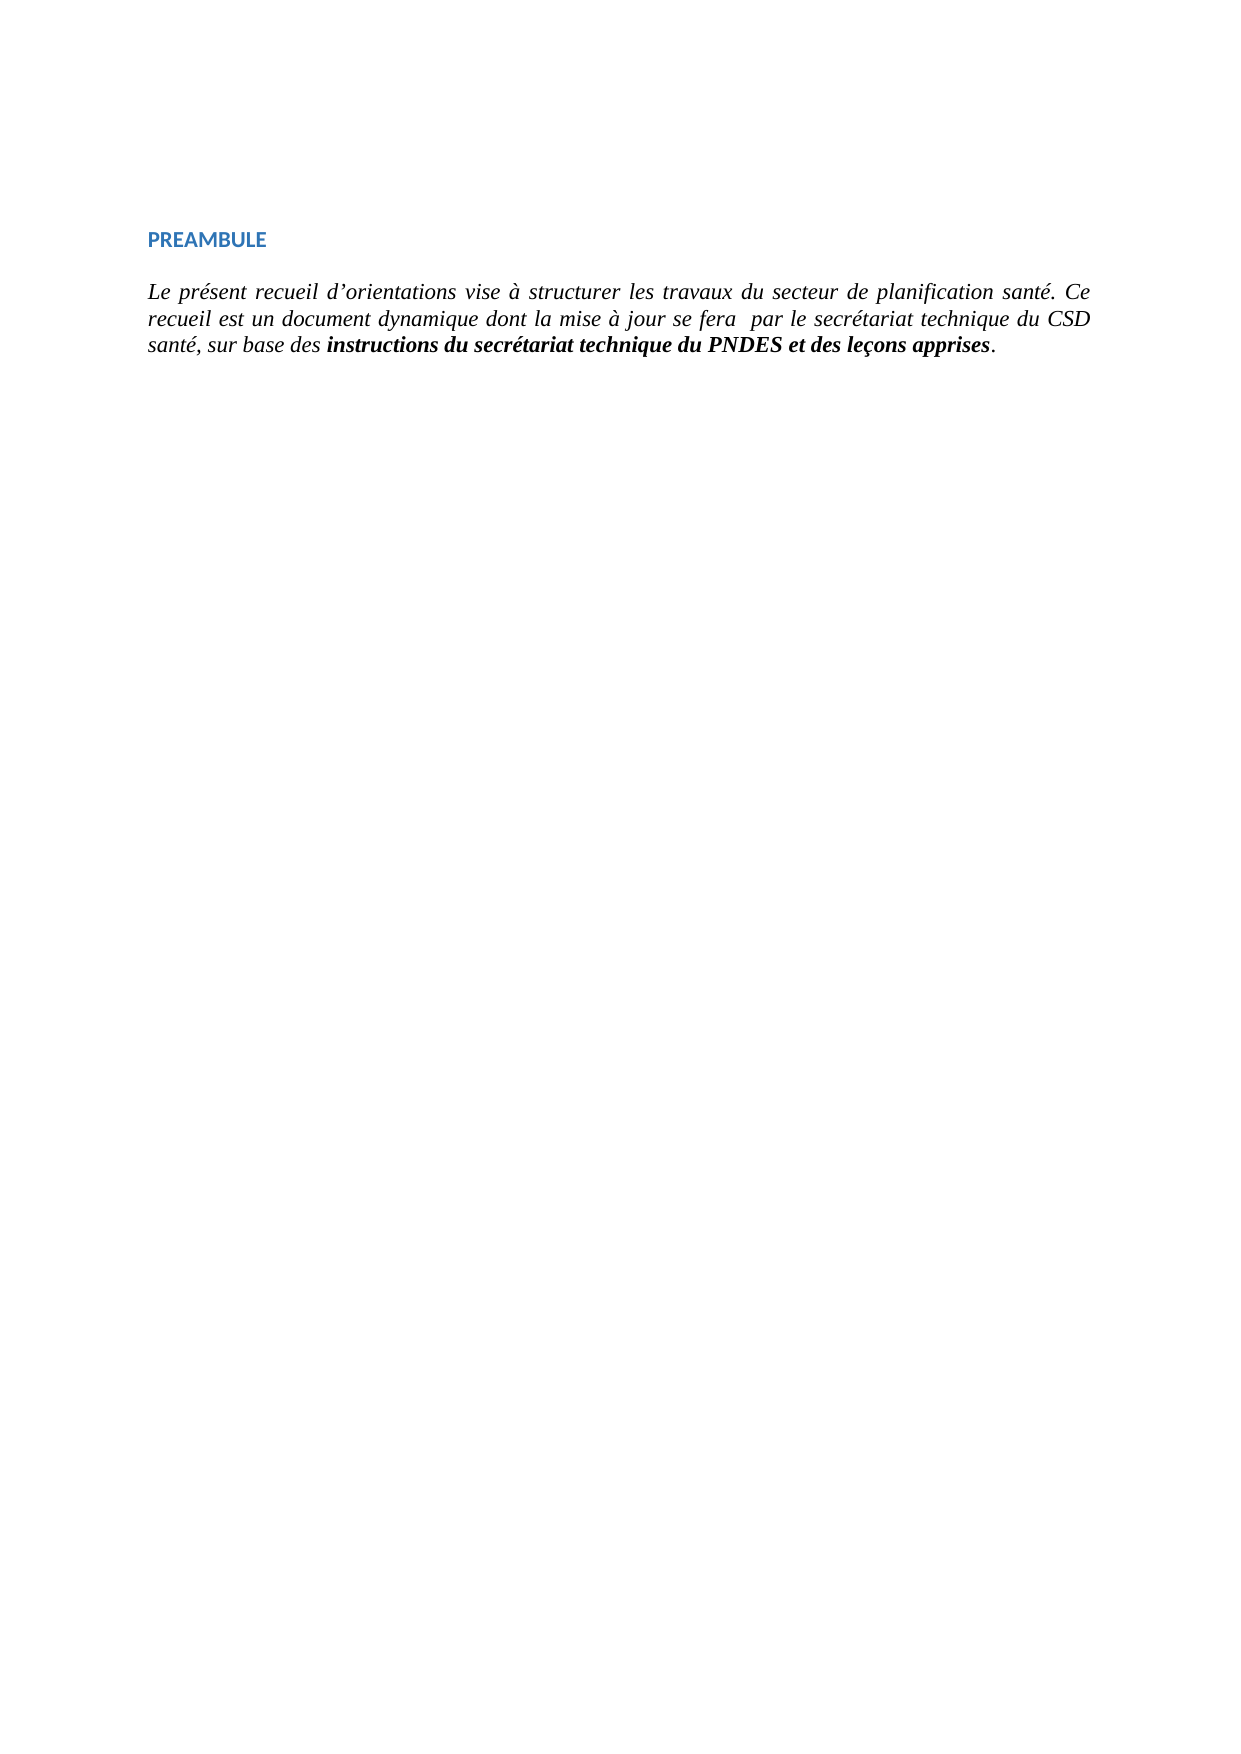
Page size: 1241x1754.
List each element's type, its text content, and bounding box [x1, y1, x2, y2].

subtitle PREAMBULE [148, 225, 1092, 253]
text Le présent recueil d’orientations vise à structurer les travaux du secteur de planification santé. Ce recueil est un document dynamique dont la mise à jour se fera par le secrétariat technique du CSD santé, sur base des instructions du secrétariat technique du PNDES et des leçons apprises. [148, 278, 1092, 357]
